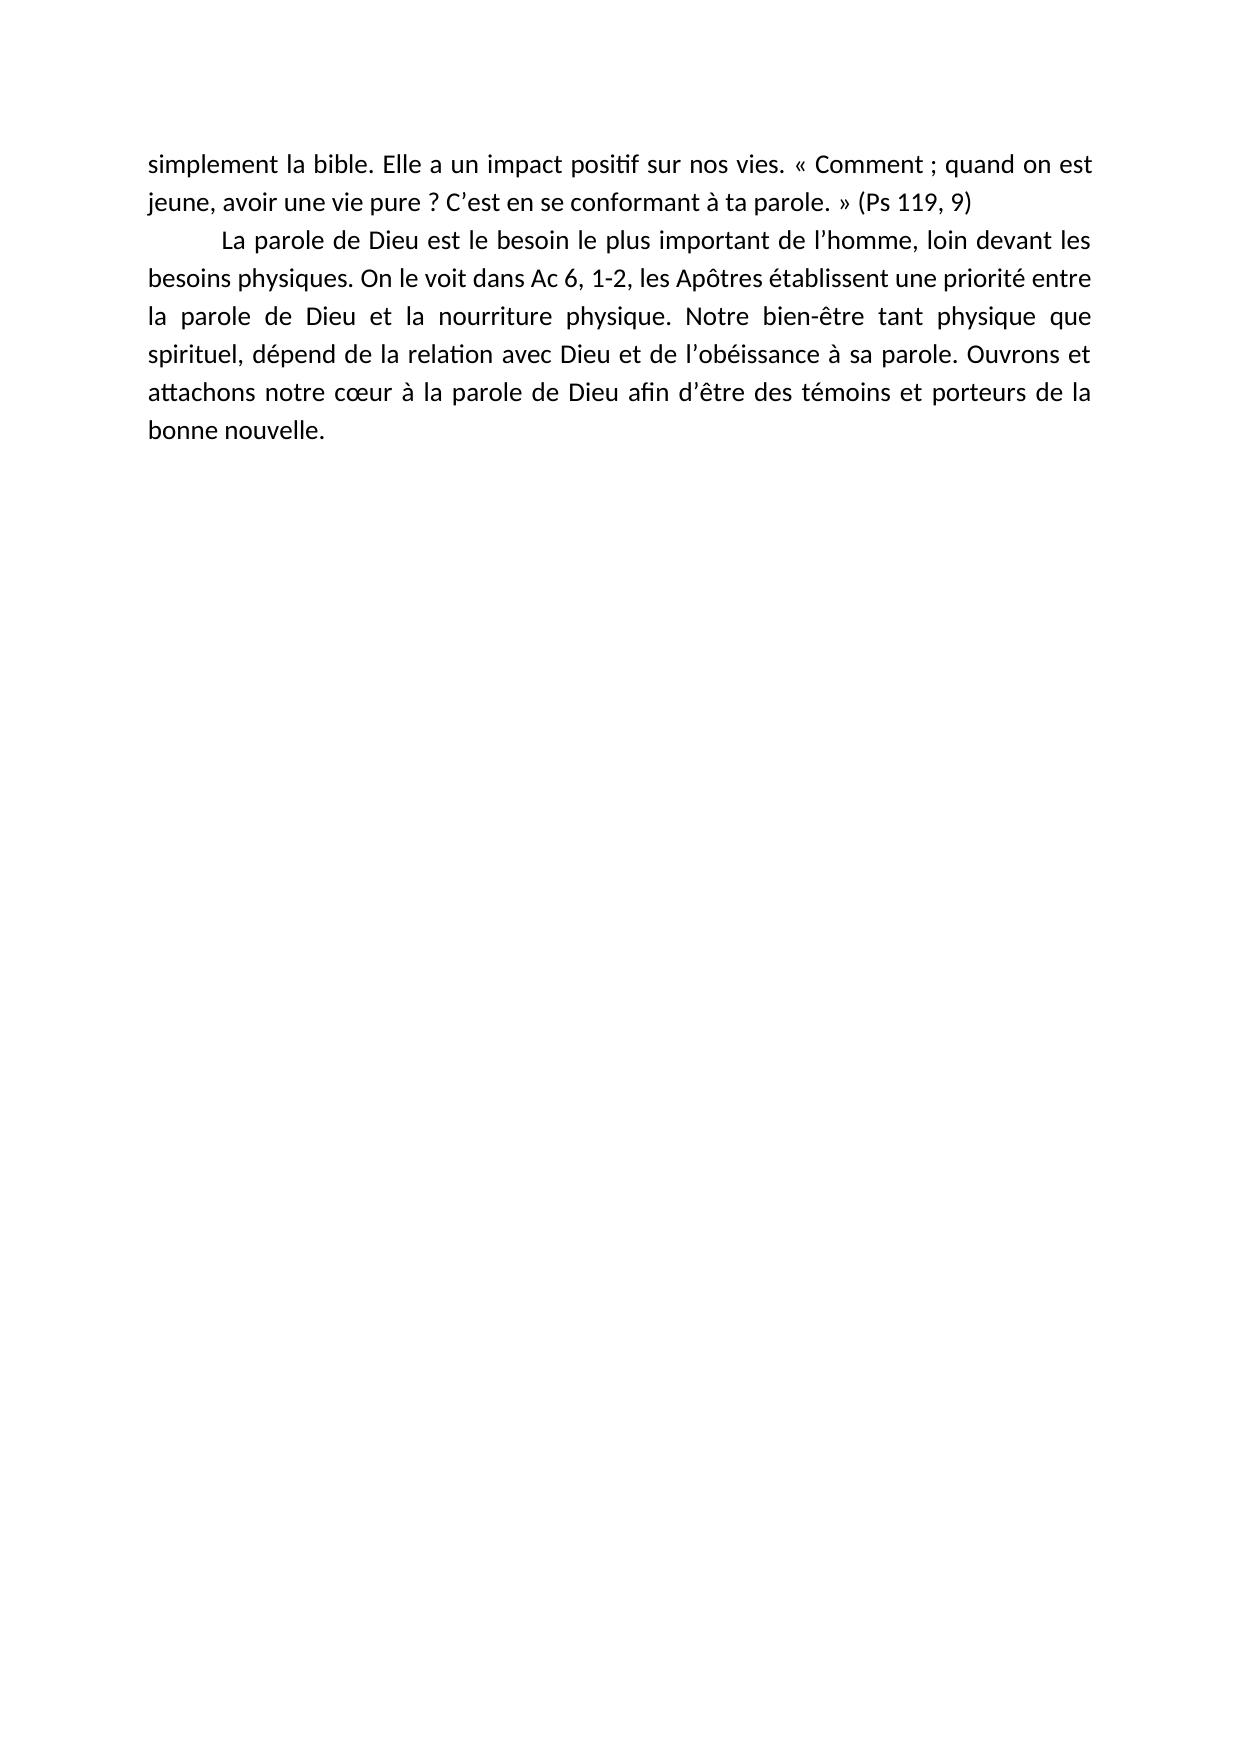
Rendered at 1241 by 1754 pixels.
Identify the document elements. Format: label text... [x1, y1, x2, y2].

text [148, 148, 1093, 218]
text La parole de Dieu est le besoin le plus important de l’homme, loin devant les besoins physiques. On le voit dans Ac 6, 1-2, les Apôtres établissent une priorité entre la parole de Dieu et la nourriture physique. Notre bien-être tant physique que spirituel, dépend de la relation avec Dieu et de l’obéissance à sa parole. Ouvrons et attachons notre cœur à la parole de Dieu afin d’être des témoins et porteurs de la bonne nouvelle. [148, 223, 1093, 446]
